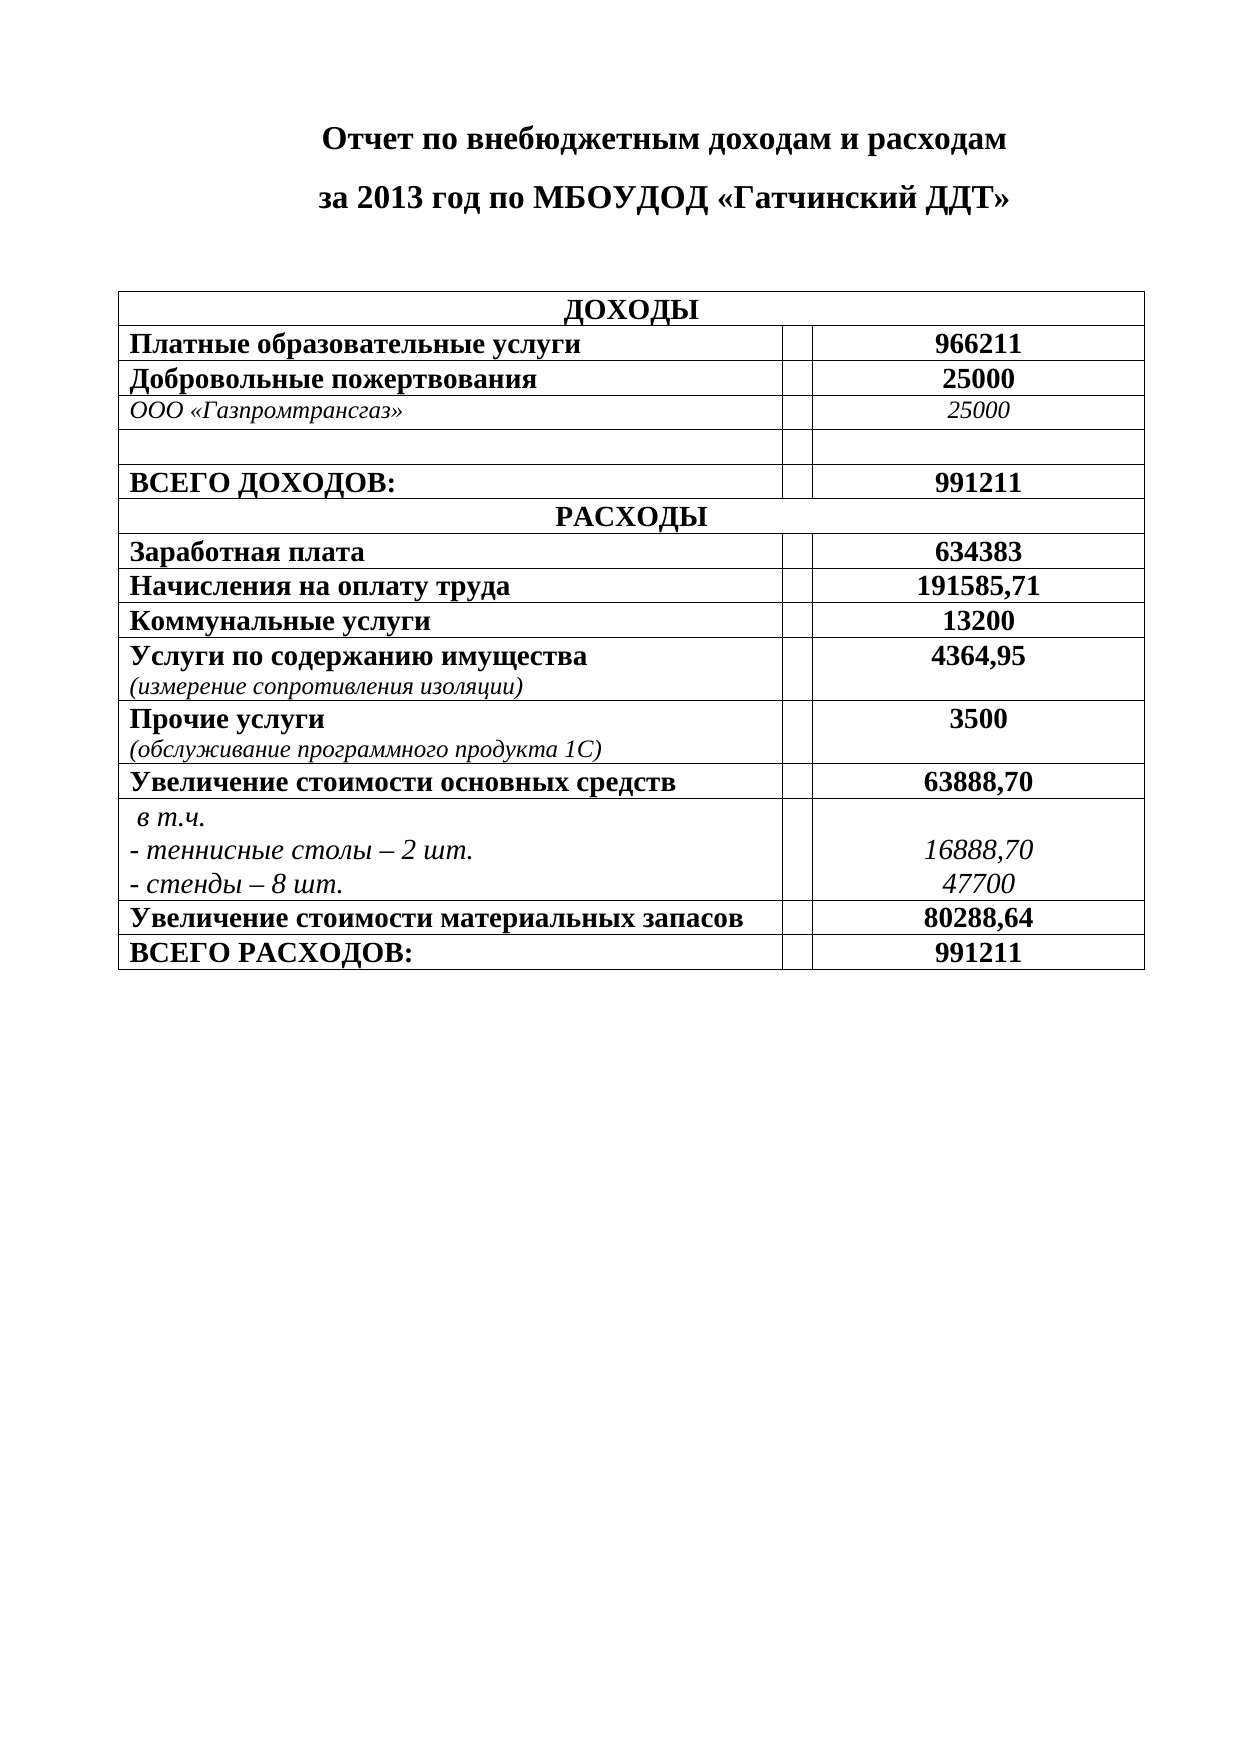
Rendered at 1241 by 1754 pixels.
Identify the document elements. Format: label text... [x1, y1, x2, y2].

table_cell 16888,70 47700 [813, 799, 1144, 899]
table_cell Добровольные пожертвования [119, 361, 782, 394]
table_cell 25000 [813, 361, 1144, 394]
table_cell 966211 [813, 326, 1144, 360]
table_cell ВСЕГО РАСХОДОВ: [119, 935, 782, 969]
table_header ДОХОДЫ [119, 292, 1144, 325]
table_cell [783, 361, 812, 394]
table_cell [783, 396, 812, 429]
table_cell 13200 [813, 603, 1144, 637]
table_cell [783, 901, 812, 934]
table_cell [783, 534, 812, 567]
table_cell РАСХОДЫ [119, 499, 1144, 533]
table_cell [783, 764, 812, 798]
text Отчет по внебюджетным доходам и расходам [177, 118, 1152, 156]
table_cell ООО «Газпромтрансгаз» [119, 396, 782, 429]
table_cell 991211 [813, 465, 1144, 498]
table_cell 3500 [813, 701, 1144, 763]
table_cell Начисления на оплату труда [119, 569, 782, 602]
table_cell [783, 569, 812, 602]
table_cell Платные образовательные услуги [119, 326, 782, 360]
table_cell [813, 430, 1144, 464]
table_cell [783, 326, 812, 360]
table_cell [783, 701, 812, 763]
table_cell 191585,71 [813, 569, 1144, 602]
table_cell [783, 465, 812, 498]
table_cell 80288,64 [813, 901, 1144, 934]
table_cell Увеличение стоимости основных средств [119, 764, 782, 798]
table_cell [119, 430, 782, 464]
table_cell ВСЕГО ДОХОДОВ: [119, 465, 782, 498]
table_cell [783, 799, 812, 899]
table_cell Заработная плата [119, 534, 782, 567]
table_cell 991211 [813, 935, 1144, 969]
table_cell в т.ч. - теннисные столы – 2 шт. - стенды – 8 шт. [119, 799, 782, 899]
table_cell 634383 [813, 534, 1144, 567]
table_cell Увеличение стоимости материальных запасов [119, 901, 782, 934]
table_cell [783, 935, 812, 969]
table_cell 4364,95 [813, 638, 1144, 700]
table_cell Прочие услуги (обслуживание программного продукта 1С) [119, 701, 782, 763]
table_cell [783, 603, 812, 637]
table_cell [783, 638, 812, 700]
table_cell Коммунальные услуги [119, 603, 782, 637]
table_cell [783, 430, 812, 464]
table_cell 63888,70 [813, 764, 1144, 798]
text за 2013 год по МБОУДОД «Гатчинский ДДТ» [177, 177, 1152, 216]
table_cell 25000 [813, 396, 1144, 429]
table_cell Услуги по содержанию имущества (измерение сопротивления изоляции) [119, 638, 782, 700]
